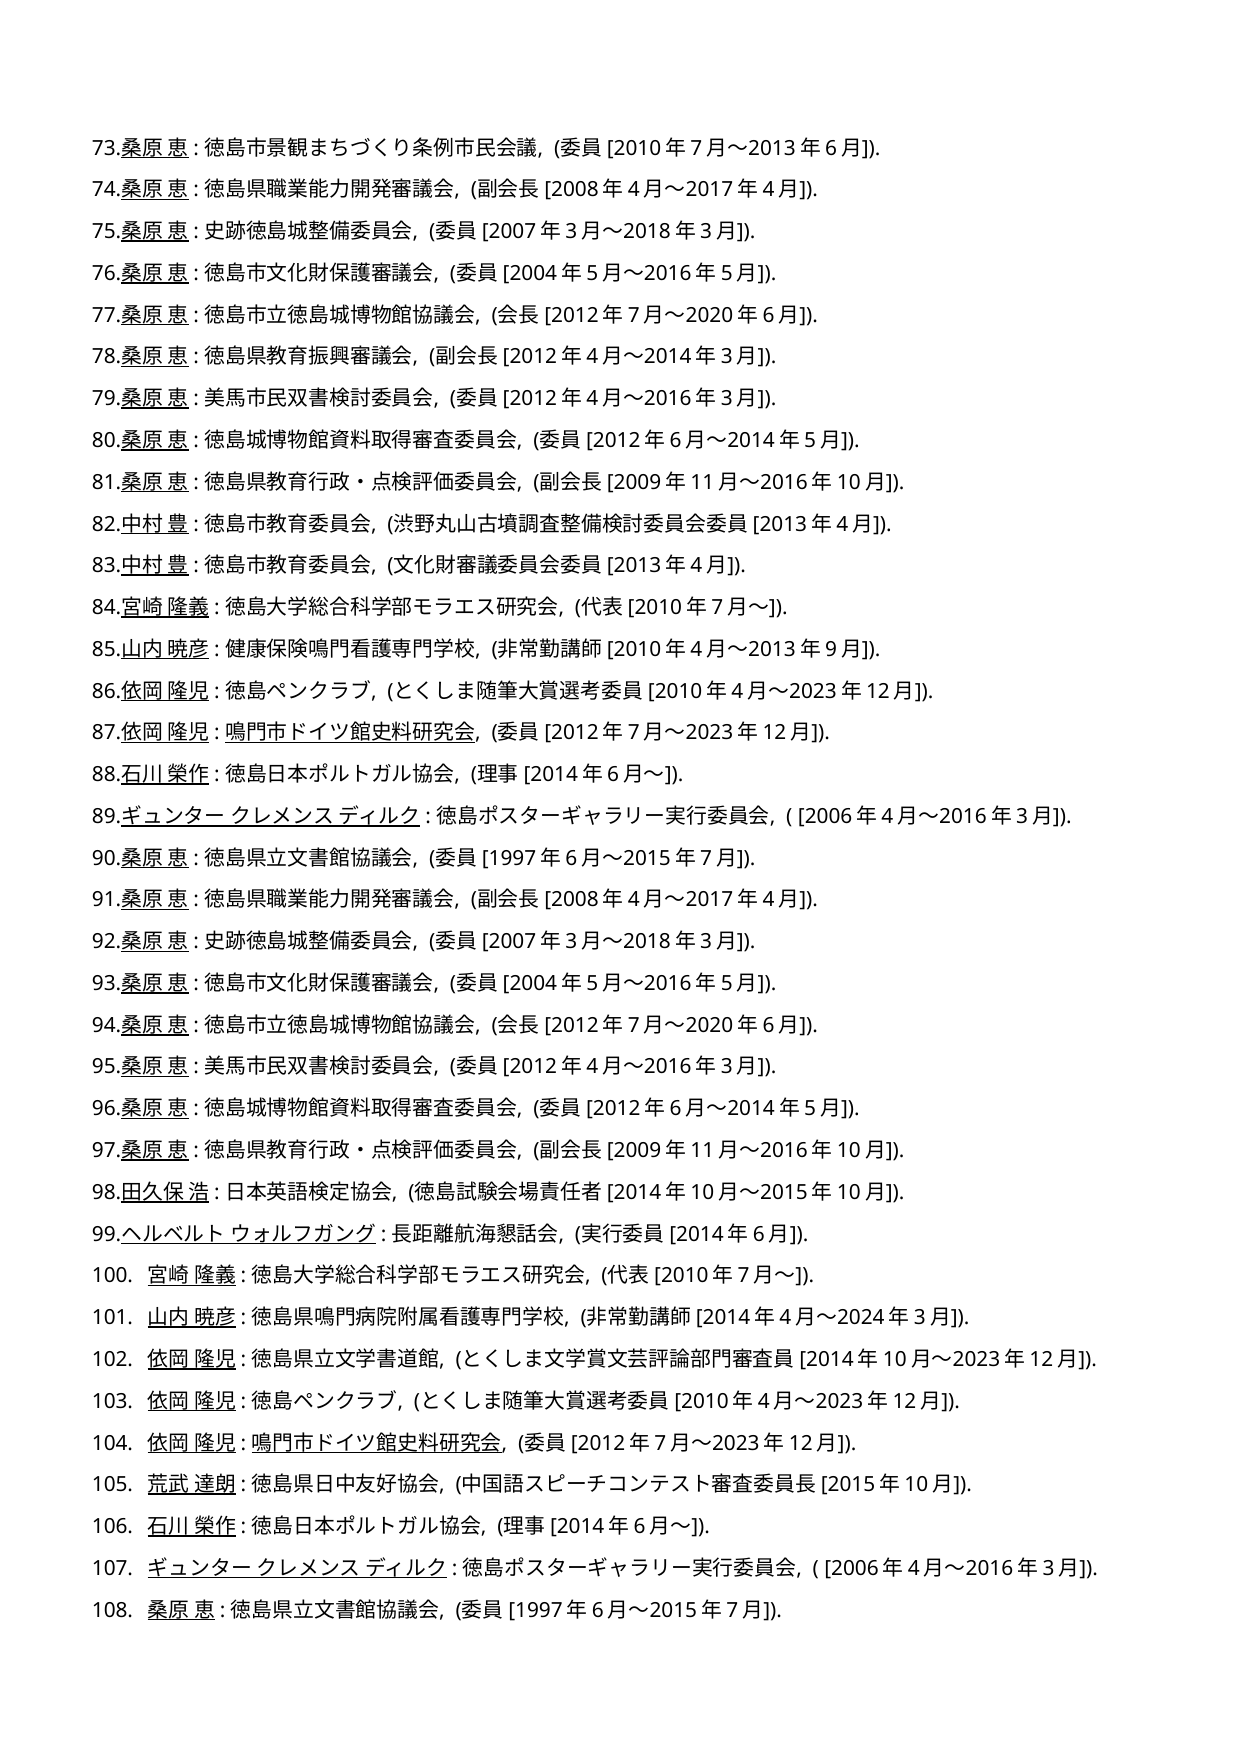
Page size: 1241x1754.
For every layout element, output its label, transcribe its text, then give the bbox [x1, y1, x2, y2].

list 中村 豊 : 徳島市教育委員会, (渋野丸山古墳調査整備検討委員会委員 [2013年4月]). [92, 501, 1122, 543]
list 石川 榮作 : 徳島日本ポルトガル協会, (理事 [2014年6月〜]). [92, 752, 1122, 793]
list 田久保 浩 : 日本英語検定協会, (徳島試験会場責任者 [2014年10月〜2015年10月]). [92, 1169, 1122, 1211]
list 宮崎 隆義 : 徳島大学総合科学部モラエス研究会, (代表 [2010年7月〜]). [92, 1253, 1122, 1295]
list 桑原 恵 : 徳島市景観まちづくり条例市民会議, (委員 [2010年7月〜2013年6月]). [92, 125, 1122, 167]
list 山内 暁彦 : 徳島県鳴門病院附属看護専門学校, (非常勤講師 [2014年4月〜2024年3月]). [92, 1295, 1122, 1336]
list 桑原 恵 : 徳島城博物館資料取得審査委員会, (委員 [2012年6月〜2014年5月]). [92, 1086, 1122, 1128]
list 石川 榮作 : 徳島日本ポルトガル協会, (理事 [2014年6月〜]). [92, 1503, 1122, 1545]
list 桑原 恵 : 美馬市民双書検討委員会, (委員 [2012年4月〜2016年3月]). [92, 376, 1122, 417]
list 桑原 恵 : 徳島県教育行政・点検評価委員会, (副会長 [2009年11月〜2016年10月]). [92, 1128, 1122, 1169]
list 桑原 恵 : 徳島市立徳島城博物館協議会, (会長 [2012年7月〜2020年6月]). [92, 292, 1122, 334]
list ギュンター クレメンス ディルク : 徳島ポスターギャラリー実行委員会, ( [2006年4月〜2016年3月]). [92, 1545, 1122, 1587]
list 山内 暁彦 : 健康保険鳴門看護専門学校, (非常勤講師 [2010年4月〜2013年9月]). [92, 626, 1122, 668]
list 桑原 恵 : 徳島城博物館資料取得審査委員会, (委員 [2012年6月〜2014年5月]). [92, 417, 1122, 459]
list 桑原 恵 : 徳島市文化財保護審議会, (委員 [2004年5月〜2016年5月]). [92, 961, 1122, 1002]
list 桑原 恵 : 徳島県立文書館協議会, (委員 [1997年6月〜2015年7月]). [92, 835, 1122, 877]
list 桑原 恵 : 徳島県立文書館協議会, (委員 [1997年6月〜2015年7月]). [92, 1587, 1122, 1629]
list 依岡 隆児 : 徳島ペンクラブ, (とくしま随筆大賞選考委員 [2010年4月〜2023年12月]). [92, 668, 1122, 710]
list 桑原 恵 : 徳島県職業能力開発審議会, (副会長 [2008年4月〜2017年4月]). [92, 167, 1122, 209]
list 荒武 達朗 : 徳島県日中友好協会, (中国語スピーチコンテスト審査委員長 [2015年10月]). [92, 1462, 1122, 1503]
list 桑原 恵 : 徳島県教育行政・点検評価委員会, (副会長 [2009年11月〜2016年10月]). [92, 459, 1122, 501]
list 中村 豊 : 徳島市教育委員会, (文化財審議委員会委員 [2013年4月]). [92, 543, 1122, 584]
list 桑原 恵 : 史跡徳島城整備委員会, (委員 [2007年3月〜2018年3月]). [92, 919, 1122, 961]
list ヘルベルト ウォルフガング : 長距離航海懇話会, (実行委員 [2014年6月]). [92, 1211, 1122, 1253]
list 依岡 隆児 : 鳴門市ドイツ館史料研究会, (委員 [2012年7月〜2023年12月]). [92, 710, 1122, 752]
list 依岡 隆児 : 徳島ペンクラブ, (とくしま随筆大賞選考委員 [2010年4月〜2023年12月]). [92, 1378, 1122, 1420]
list 依岡 隆児 : 鳴門市ドイツ館史料研究会, (委員 [2012年7月〜2023年12月]). [92, 1420, 1122, 1462]
list 桑原 恵 : 徳島市文化財保護審議会, (委員 [2004年5月〜2016年5月]). [92, 250, 1122, 292]
list 桑原 恵 : 徳島市立徳島城博物館協議会, (会長 [2012年7月〜2020年6月]). [92, 1002, 1122, 1044]
list ギュンター クレメンス ディルク : 徳島ポスターギャラリー実行委員会, ( [2006年4月〜2016年3月]). [92, 793, 1122, 835]
list 桑原 恵 : 徳島県教育振興審議会, (副会長 [2012年4月〜2014年3月]). [92, 334, 1122, 376]
list 宮崎 隆義 : 徳島大学総合科学部モラエス研究会, (代表 [2010年7月〜]). [92, 584, 1122, 626]
list 桑原 恵 : 史跡徳島城整備委員会, (委員 [2007年3月〜2018年3月]). [92, 209, 1122, 250]
list 依岡 隆児 : 徳島県立文学書道館, (とくしま文学賞文芸評論部門審査員 [2014年10月〜2023年12月]). [92, 1336, 1122, 1378]
list 桑原 恵 : 美馬市民双書検討委員会, (委員 [2012年4月〜2016年3月]). [92, 1044, 1122, 1086]
list 桑原 恵 : 徳島県職業能力開発審議会, (副会長 [2008年4月〜2017年4月]). [92, 877, 1122, 919]
